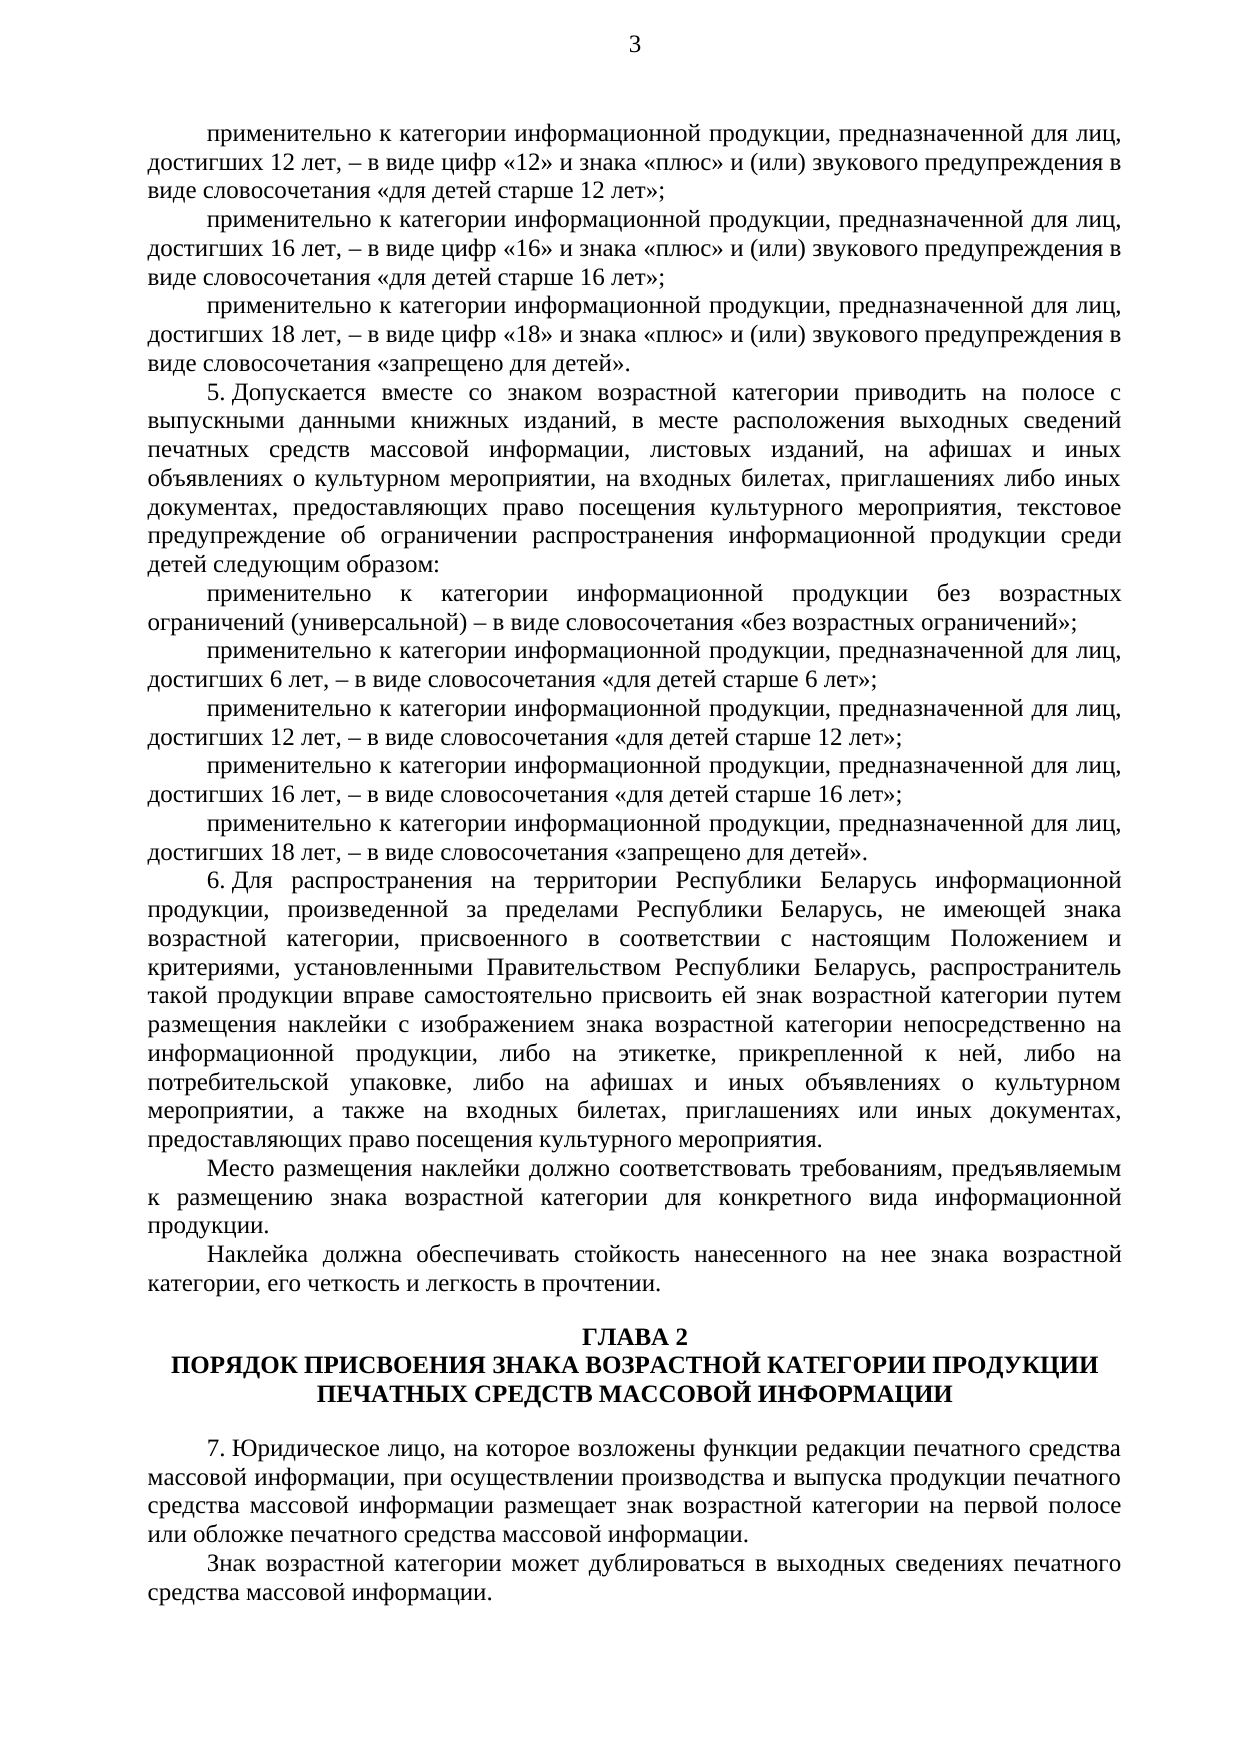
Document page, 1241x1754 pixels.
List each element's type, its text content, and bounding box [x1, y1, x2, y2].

text применительно к категории информационной продукции, предназначенной для лиц, достигших 12 лет, – в виде цифр «12» и знака «плюс» и (или) звукового предупреждения в виде словосочетания «для детей старше 12 лет»; [147, 118, 1122, 204]
text Наклейка должна обеспечивать стойкость нанесенного на нее знака возрастной категории, его четкость и легкость в прочтении. [147, 1239, 1122, 1297]
text применительно к категории информационной продукции, предназначенной для лиц, достигших 16 лет, – в виде словосочетания «для детей старше 16 лет»; [147, 751, 1122, 808]
text ГЛАВА 2 ПОРЯДОК ПРИСВОЕНИЯ ЗНАКА ВОЗРАСТНОЙ КАТЕГОРИИ ПРОДУКЦИИ ПЕЧАТНЫХ СРЕДСТВ МАССОВОЙ ИНФОРМАЦИИ [147, 1322, 1122, 1408]
text 5. Допускается вместе со знаком возрастной категории приводить на полосе с выпускными данными книжных изданий, в месте расположения выходных сведений печатных средств массовой информации, листовых изданий, на афишах и иных объявлениях о культурном мероприятии, на входных билетах, приглашениях либо иных документах, предоставляющих право посещения культурного мероприятия, текстовое предупреждение об ограничении распространения информационной продукции среди детей следующим образом: [147, 377, 1122, 578]
text применительно к категории информационной продукции, предназначенной для лиц, достигших 18 лет, – в виде словосочетания «запрещено для детей». [147, 808, 1122, 866]
text применительно к категории информационной продукции без возрастных ограничений (универсальной) – в виде словосочетания «без возрастных ограничений»; [147, 578, 1122, 636]
text применительно к категории информационной продукции, предназначенной для лиц, достигших 12 лет, – в виде словосочетания «для детей старше 12 лет»; [147, 693, 1122, 751]
text применительно к категории информационной продукции, предназначенной для лиц, достигших 6 лет, – в виде словосочетания «для детей старше 6 лет»; [147, 636, 1122, 693]
text 6. Для распространения на территории Республики Беларусь информационной продукции, произведенной за пределами Республики Беларусь, не имеющей знака возрастной категории, присвоенного в соответствии с настоящим Положением и критериями, установленными Правительством Республики Беларусь, распространитель такой продукции вправе самостоятельно присвоить ей знак возрастной категории путем размещения наклейки с изображением знака возрастной категории непосредственно на информационной продукции, либо на этикетке, прикрепленной к ней, либо на потребительской упаковке, либо на афишах и иных объявлениях о культурном мероприятии, а также на входных билетах, приглашениях или иных документах, предоставляющих право посещения культурного мероприятия. [147, 866, 1122, 1153]
text применительно к категории информационной продукции, предназначенной для лиц, достигших 16 лет, – в виде цифр «16» и знака «плюс» и (или) звукового предупреждения в виде словосочетания «для детей старше 16 лет»; [147, 204, 1122, 291]
text применительно к категории информационной продукции, предназначенной для лиц, достигших 18 лет, – в виде цифр «18» и знака «плюс» и (или) звукового предупреждения в виде словосочетания «запрещено для детей». [147, 291, 1122, 377]
text Место размещения наклейки должно соответствовать требованиям, предъявляемым к размещению знака возрастной категории для конкретного вида информационной продукции. [147, 1153, 1122, 1239]
text 7. Юридическое лицо, на которое возложены функции редакции печатного средства массовой информации, при осуществлении производства и выпуска продукции печатного средства массовой информации размещает знак возрастной категории на первой полосе или обложке печатного средства массовой информации. [147, 1433, 1122, 1548]
text Знак возрастной категории может дублироваться в выходных сведениях печатного средства массовой информации. [147, 1548, 1122, 1606]
